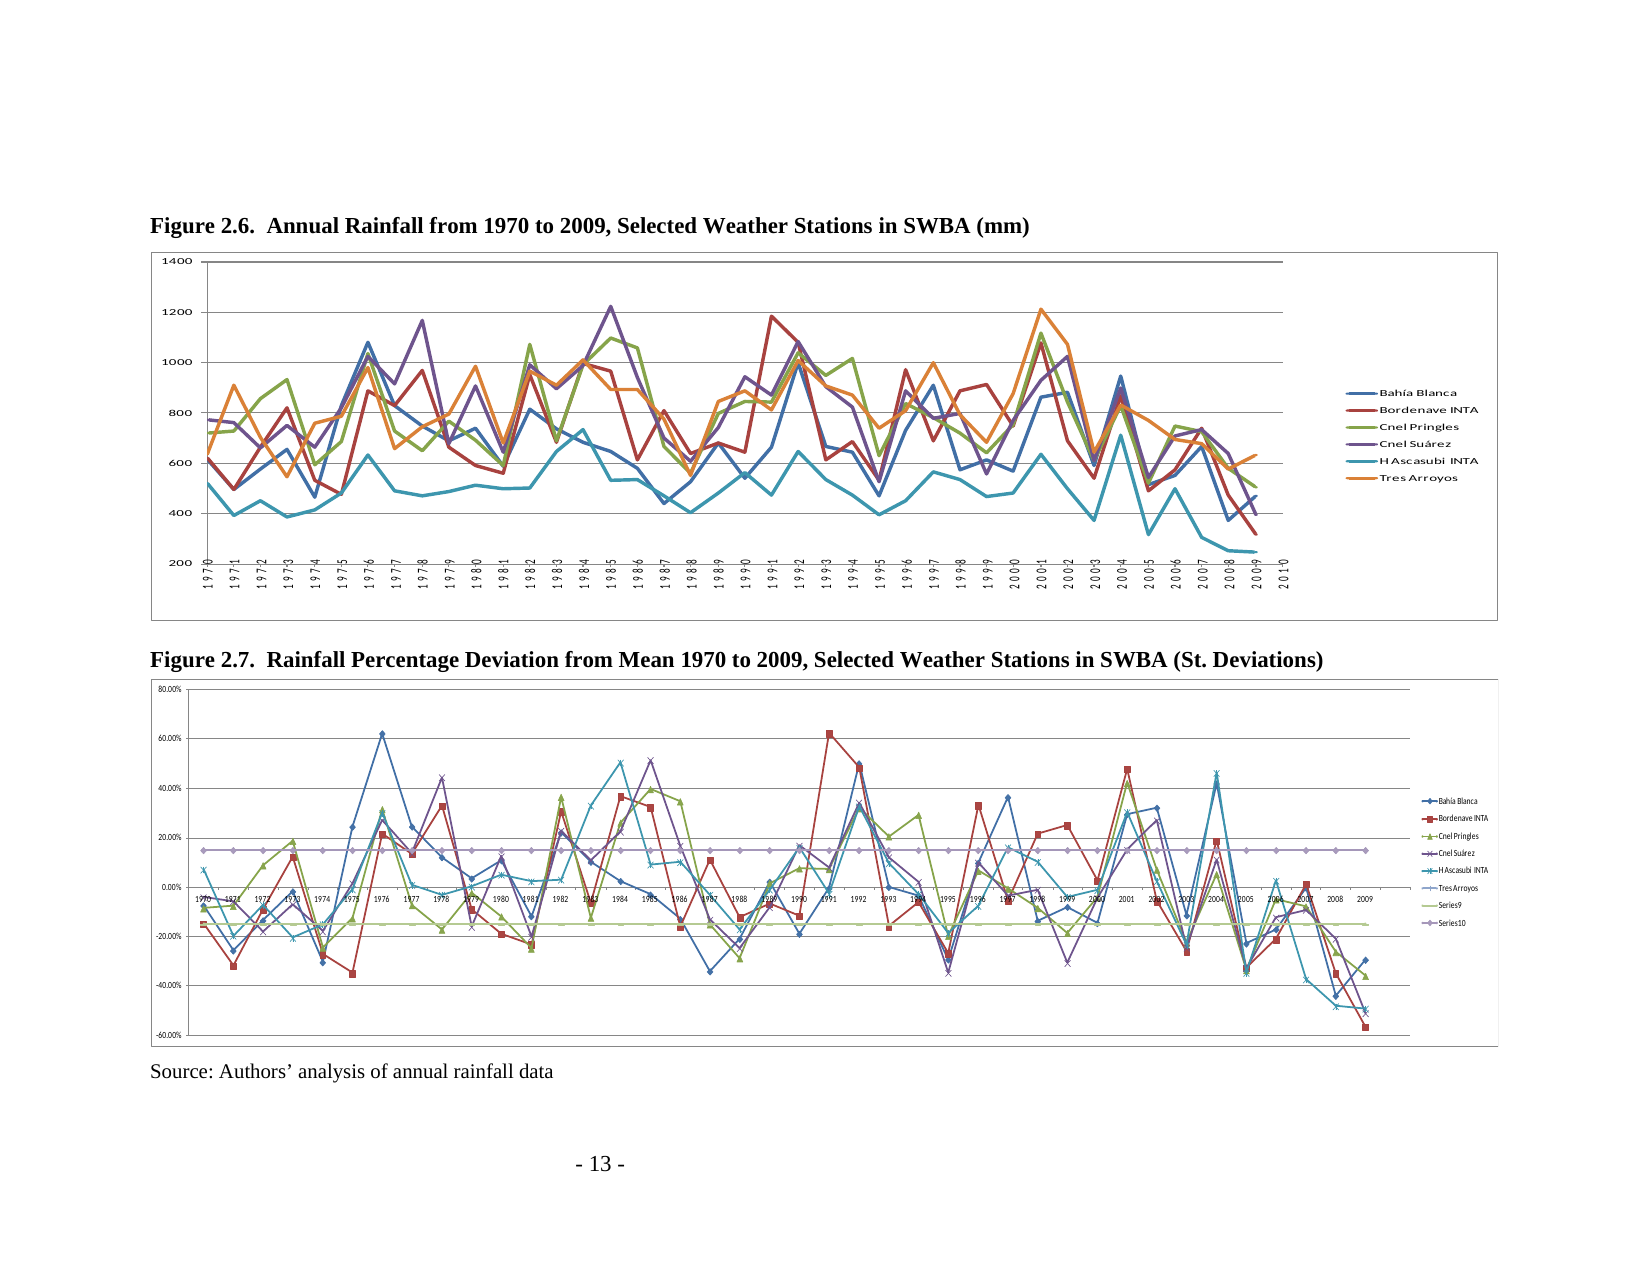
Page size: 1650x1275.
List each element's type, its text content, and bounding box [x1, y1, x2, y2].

text Figure 2.6. Annual Rainfall from 1970 to 2009, Selected Weather Stations in SWBA (mm) [150, 212, 1500, 238]
text Source: Authors’ analysis of annual rainfall data [150, 1059, 1500, 1083]
list Figure 2.7. Rainfall Percentage Deviation from Mean 1970 to 2009, Selected Weather Stations in SWBA (St. Deviations) [150, 646, 1500, 672]
